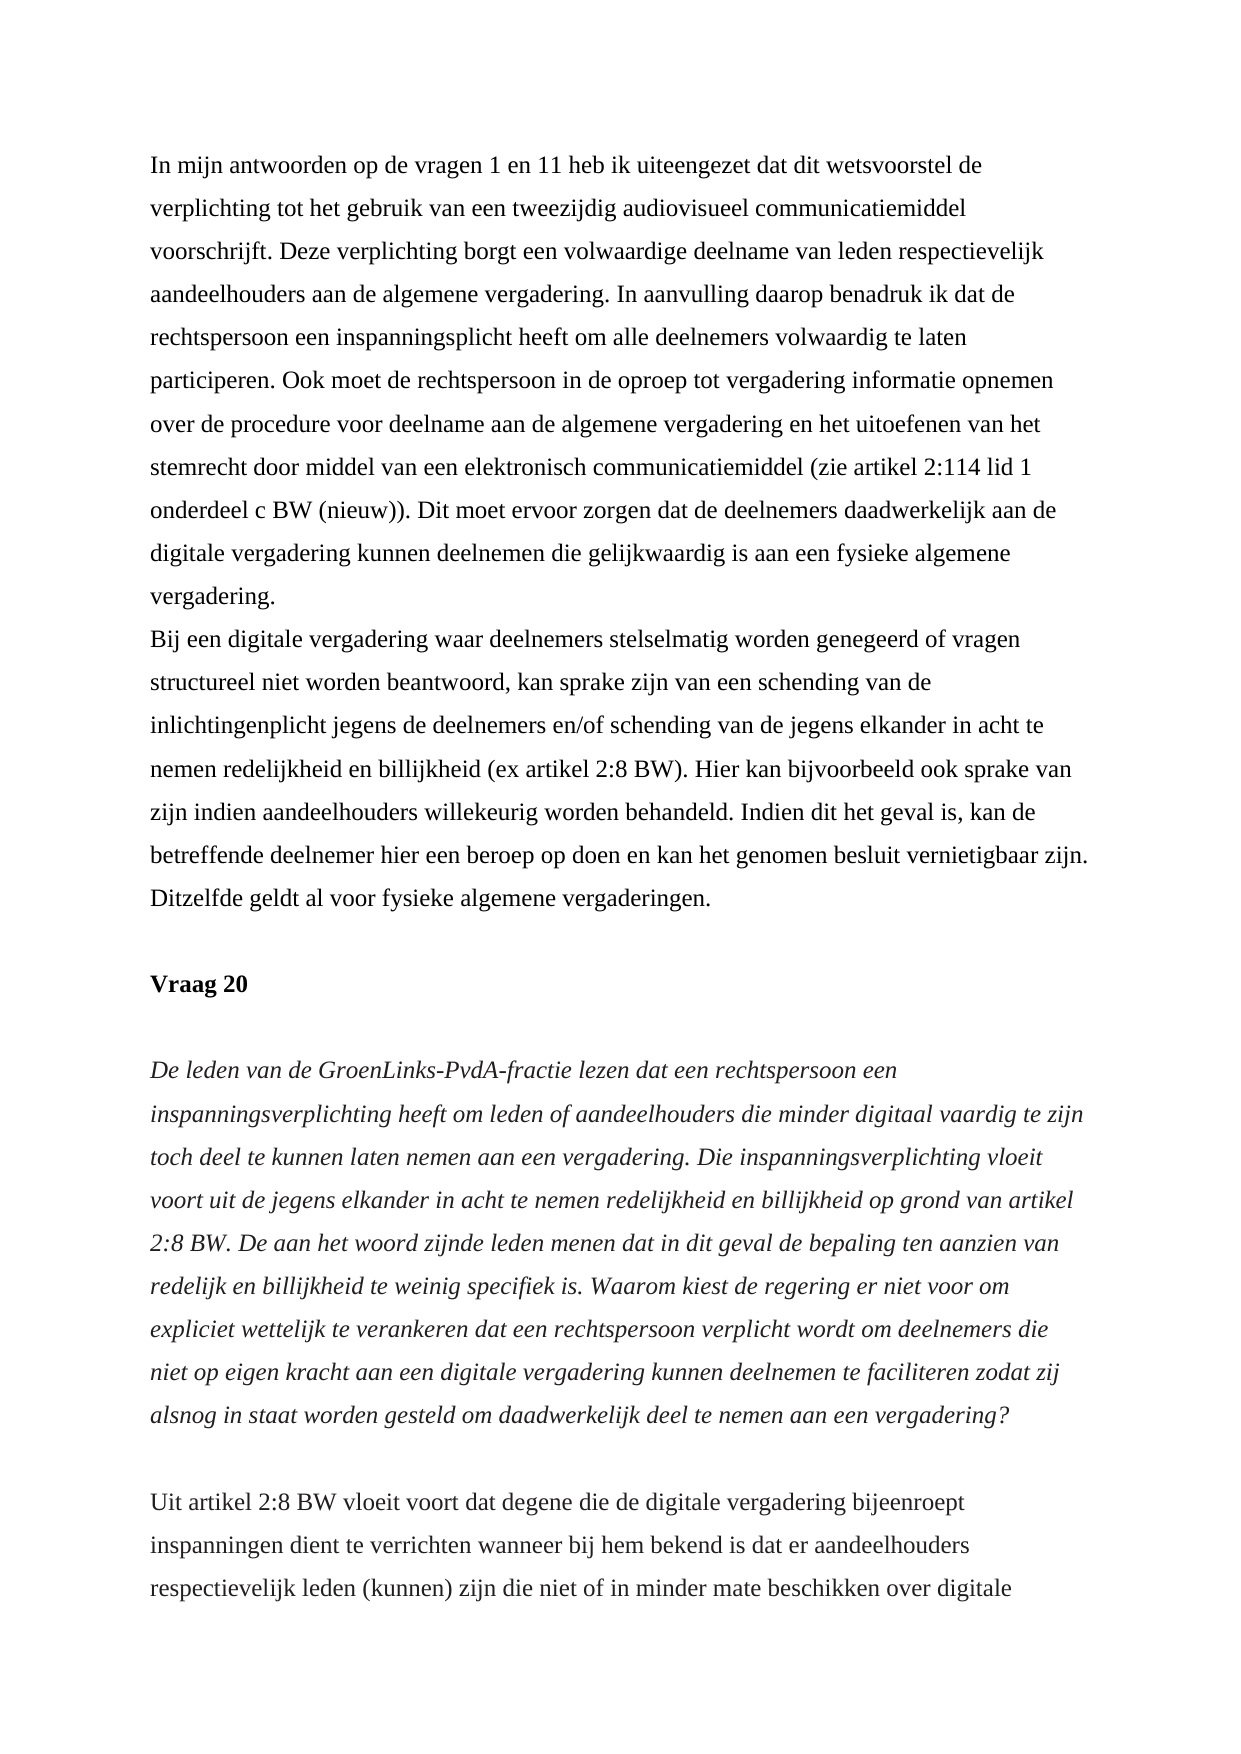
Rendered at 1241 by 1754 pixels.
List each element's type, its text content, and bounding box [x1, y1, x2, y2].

text De leden van de GroenLinks-PvdA-fractie lezen dat een rechtspersoon een inspanningsverplichting heeft om leden of aandeelhouders die minder digitaal vaardig te zijn toch deel te kunnen laten nemen aan een vergadering. Die inspanningsverplichting vloeit voort uit de jegens elkander in acht te nemen redelijkheid en billijkheid op grond van artikel 2:8 BW. De aan het woord zijnde leden menen dat in dit geval de bepaling ten aanzien van redelijk en billijkheid te weinig specifiek is. Waarom kiest de regering er niet voor om expliciet wettelijk te verankeren dat een rechtspersoon verplicht wordt om deelnemers die niet op eigen kracht aan een digitale vergadering kunnen deelnemen te faciliteren zodat zij alsnog in staat worden gesteld om daadwerkelijk deel te nemen aan een vergadering? [150, 1056, 1090, 1429]
text Bij een digitale vergadering waar deelnemers stelselmatig worden genegeerd of vragen structureel niet worden beantwoord, kan sprake zijn van een schending van de inlichtingenplicht jegens de deelnemers en/of schending van de jegens elkander in acht te nemen redelijkheid en billijkheid (ex artikel 2:8 BW). Hier kan bijvoorbeeld ook sprake van zijn indien aandeelhouders willekeurig worden behandeld. Indien dit het geval is, kan de betreffende deelnemer hier een beroep op doen en kan het genomen besluit vernietigbaar zijn. Ditzelfde geldt al voor fysieke algemene vergaderingen. [150, 624, 1090, 912]
text In mijn antwoorden op de vragen 1 en 11 heb ik uiteengezet dat dit wetsvoorstel de verplichting tot het gebruik van een tweezijdig audiovisueel communicatiemiddel voorschrijft. Deze verplichting borgt een volwaardige deelname van leden respectievelijk aandeelhouders aan de algemene vergadering. In aanvulling daarop benadruk ik dat de rechtspersoon een inspanningsplicht heeft om alle deelnemers volwaardig te laten participeren. Ook moet de rechtspersoon in de oproep tot vergadering informatie opnemen over de procedure voor deelname aan de algemene vergadering en het uitoefenen van het stemrecht door middel van een elektronisch communicatiemiddel (zie artikel 2:114 lid 1 onderdeel c BW (nieuw)). Dit moet ervoor zorgen dat de deelnemers daadwerkelijk aan de digitale vergadering kunnen deelnemen die gelijkwaardig is aan een fysieke algemene vergadering. [150, 150, 1090, 610]
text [150, 1487, 1090, 1602]
text Vraag 20 [150, 969, 1090, 998]
